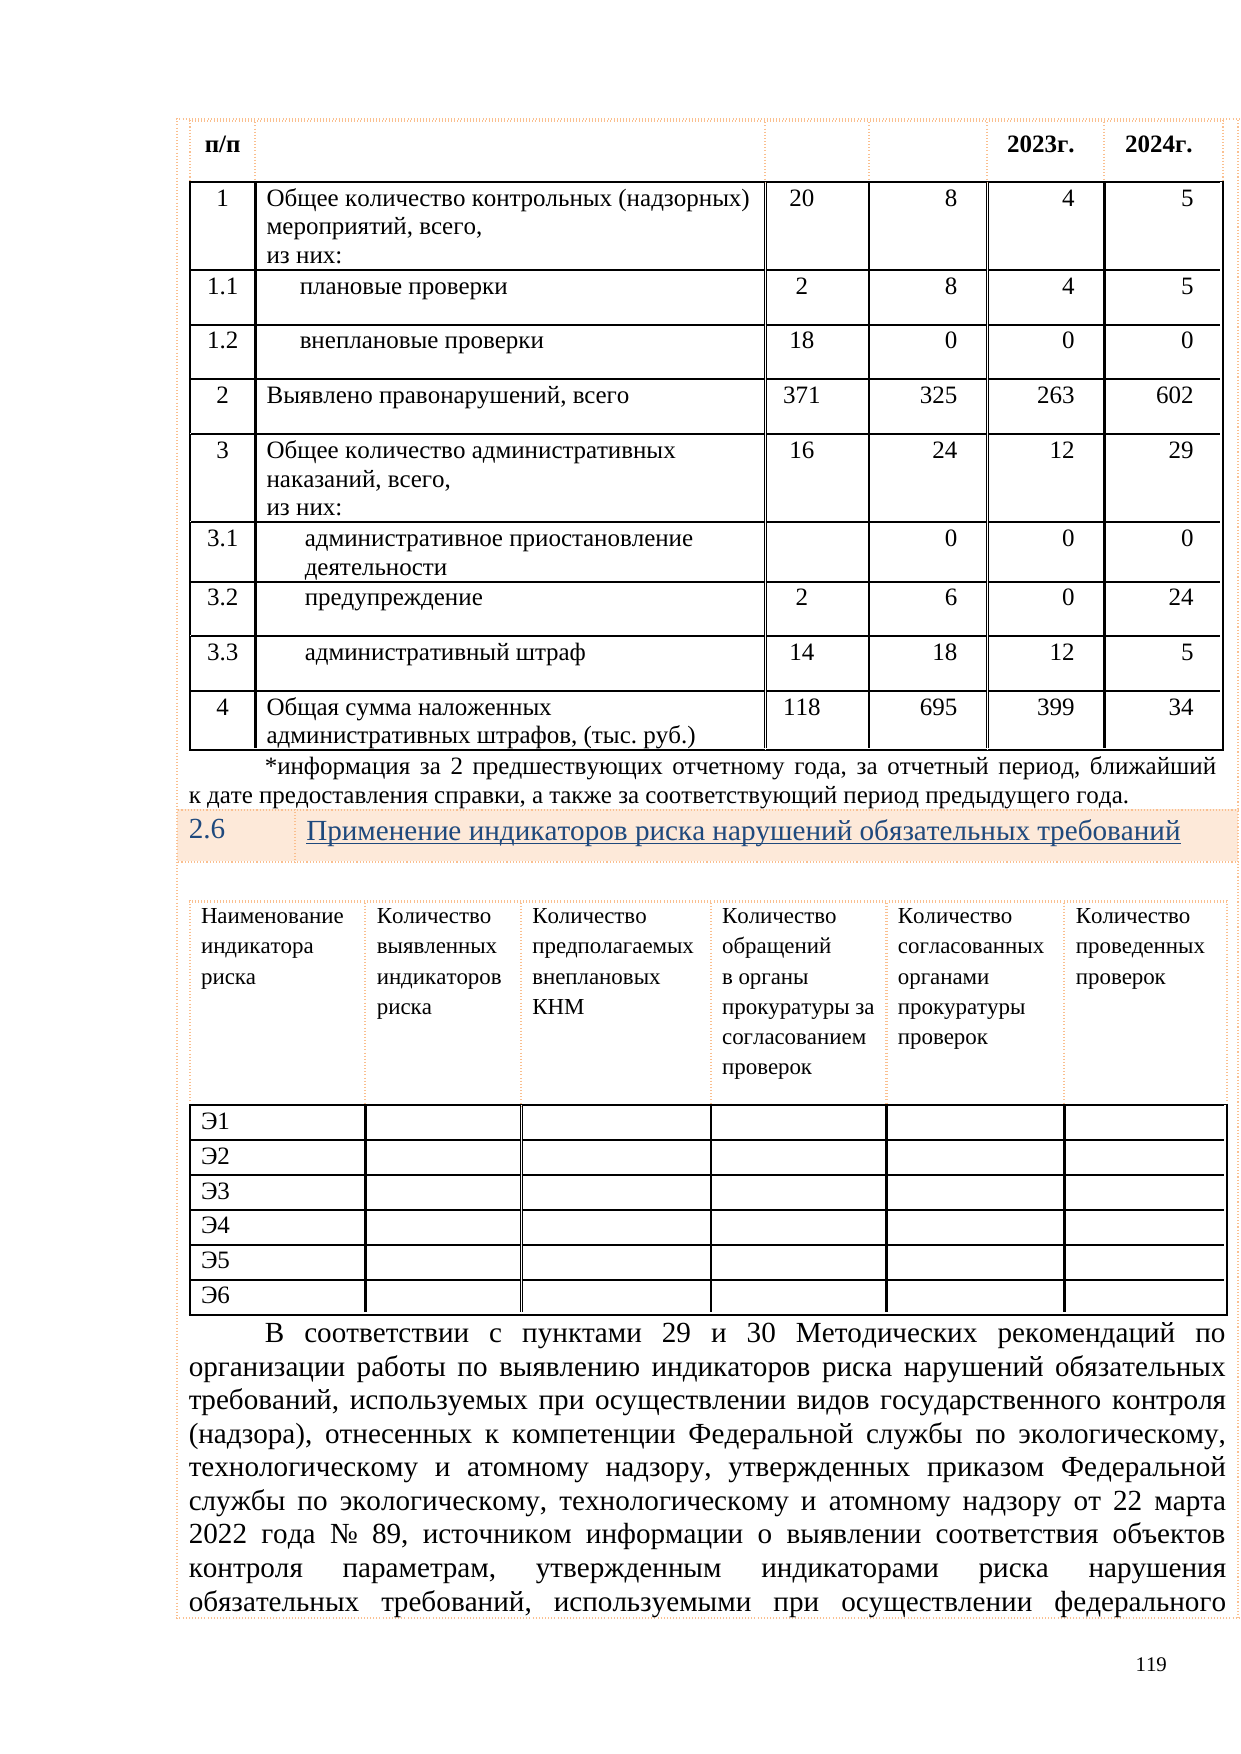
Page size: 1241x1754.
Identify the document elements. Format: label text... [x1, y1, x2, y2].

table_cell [177, 861, 1238, 1617]
table_cell 2.6 [177, 809, 295, 861]
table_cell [177, 118, 1238, 809]
table_cell Применение индикаторов риска нарушений обязательных требований [295, 809, 1238, 861]
